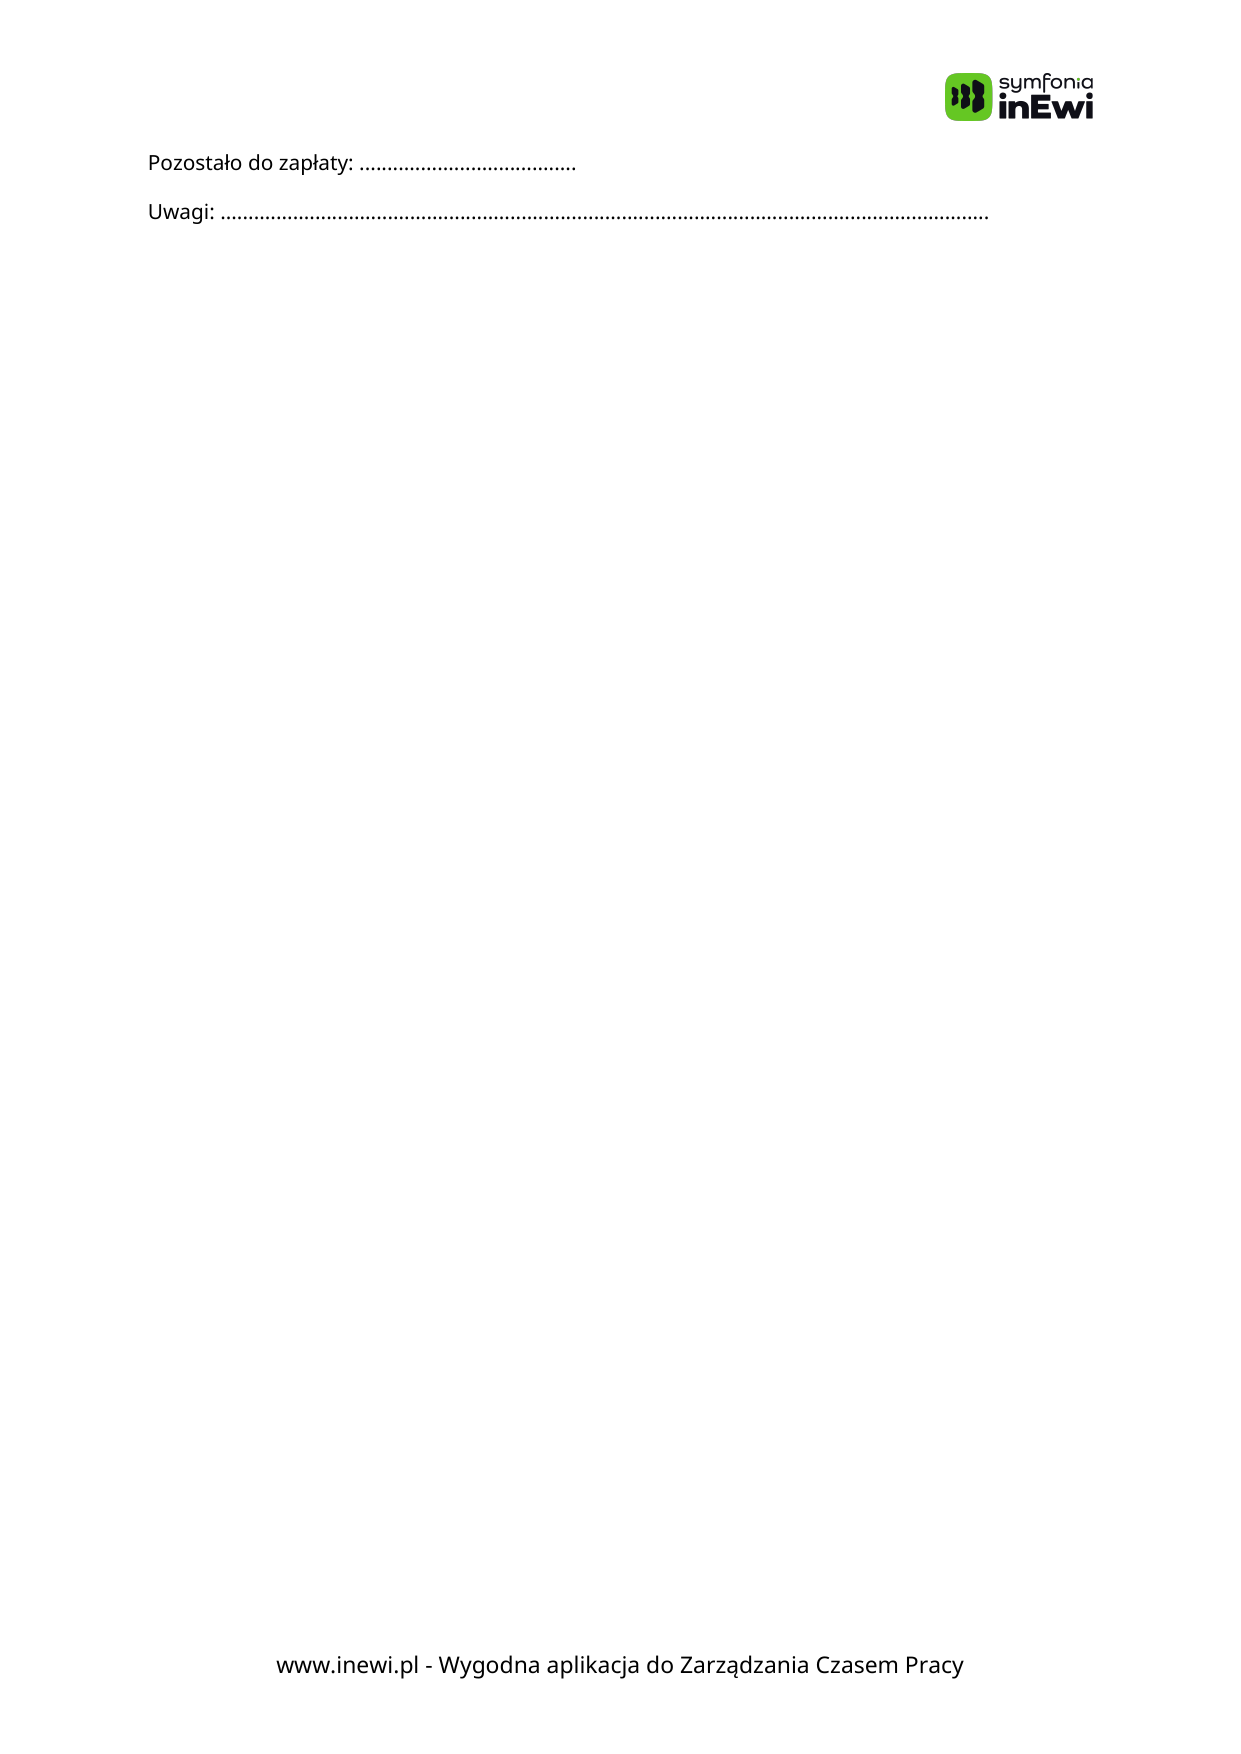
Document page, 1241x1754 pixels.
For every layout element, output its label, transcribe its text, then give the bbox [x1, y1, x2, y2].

text Uwagi: .......................................................................................................................................... [148, 197, 1093, 225]
picture [945, 73, 1093, 121]
text Pozostało do zapłaty: ....................................... [148, 148, 1093, 176]
